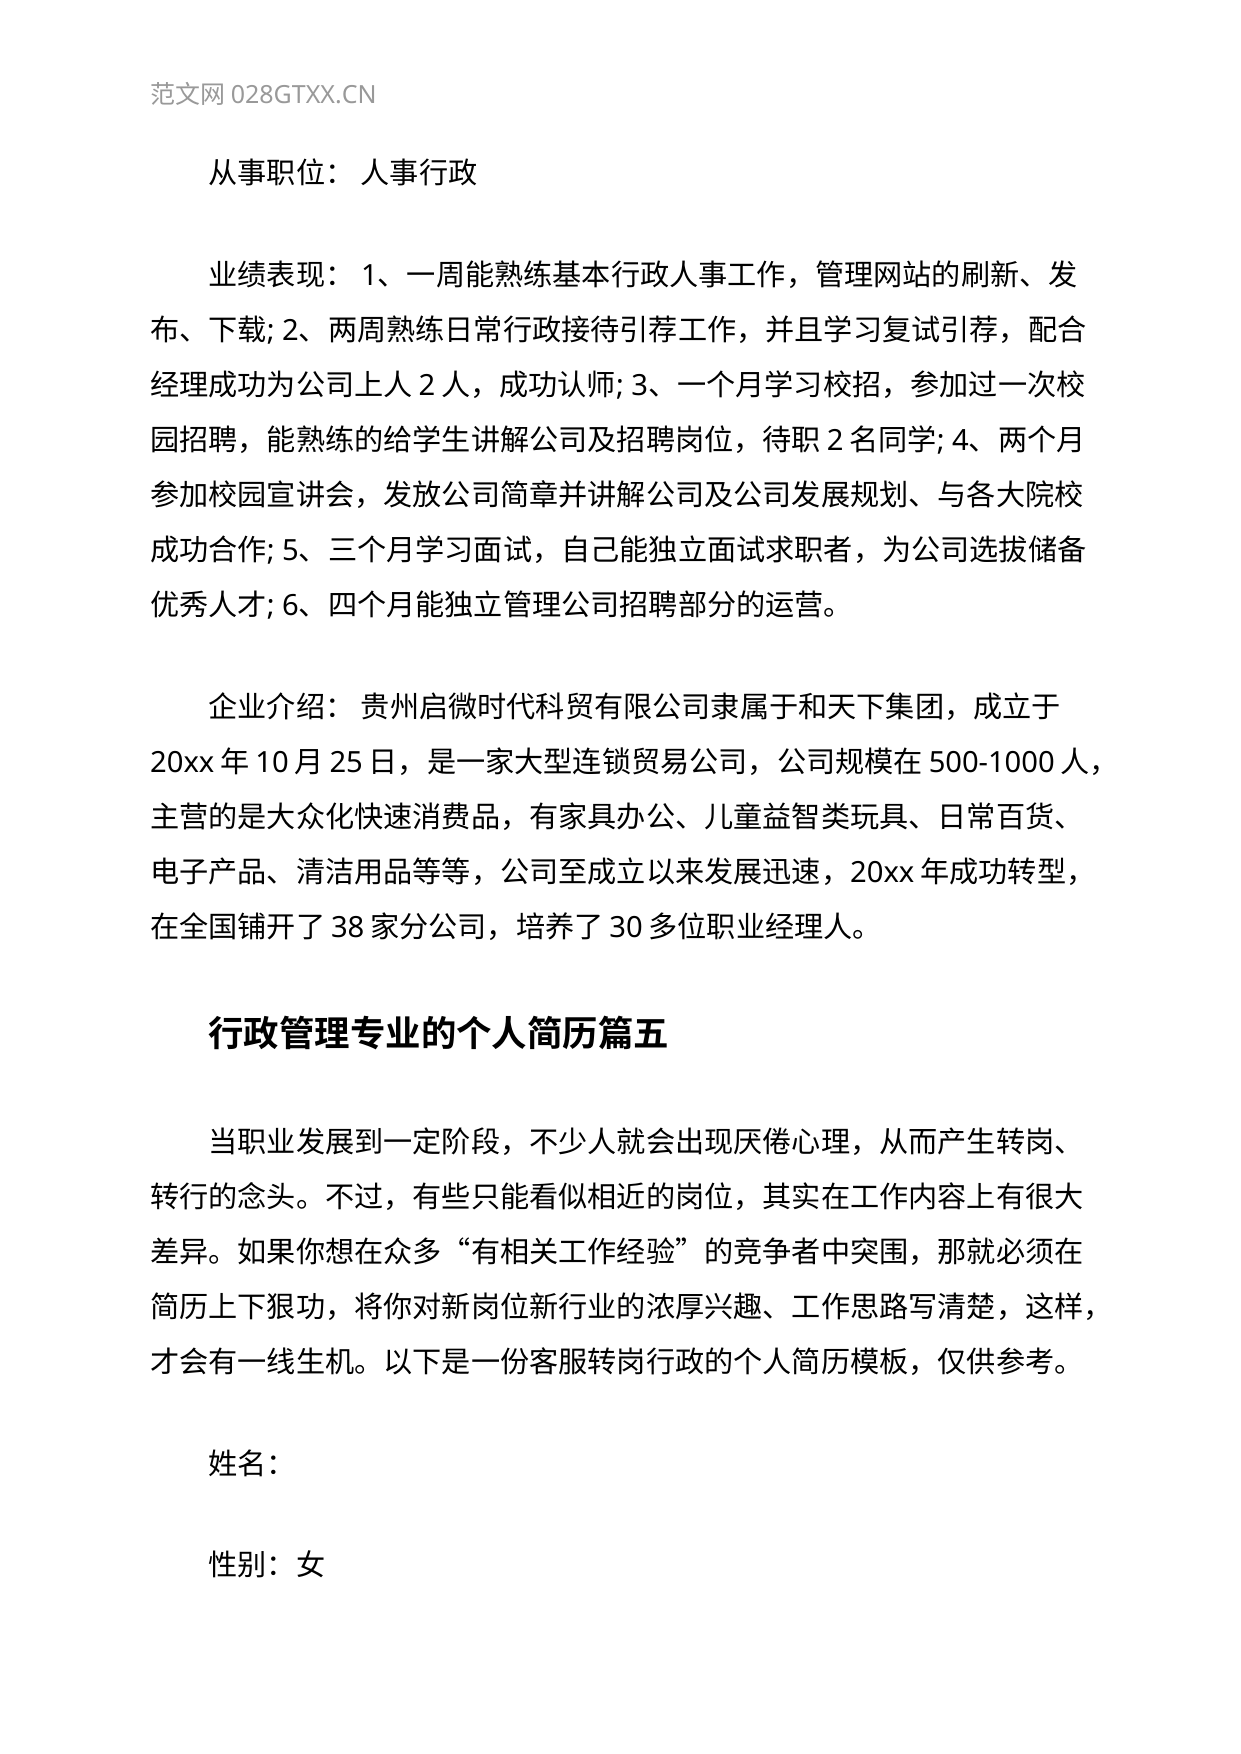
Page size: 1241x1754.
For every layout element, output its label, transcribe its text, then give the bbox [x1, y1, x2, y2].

text 行政管理专业的个人简历篇五 [150, 1005, 1090, 1057]
text 当职业发展到一定阶段，不少人就会出现厌倦心理，从而产生转岗、转行的念头。不过，有些只能看似相近的岗位，其实在工作内容上有很大差异。如果你想在众多“有相关工作经验”的竞争者中突围，那就必须在简历上下狠功，将你对新岗位新行业的浓厚兴趣、工作思路写清楚，这样，才会有一线生机。以下是一份客服转岗行政的个人简历模板，仅供参考。 [150, 1119, 1090, 1381]
text 姓名： [150, 1440, 1090, 1482]
text 业绩表现： 1、一周能熟练基本行政人事工作，管理网站的刷新、发布、下载; 2、两周熟练日常行政接待引荐工作，并且学习复试引荐，配合经理成功为公司上人2人，成功认师; 3、一个月学习校招，参加过一次校园招聘，能熟练的给学生讲解公司及招聘岗位，待职2名同学; 4、两个月参加校园宣讲会，发放公司简章并讲解公司及公司发展规划、与各大院校成功合作; 5、三个月学习面试，自己能独立面试求职者，为公司选拔储备优秀人才; 6、四个月能独立管理公司招聘部分的运营。 [150, 252, 1090, 624]
text 从事职位： 人事行政 [150, 150, 1090, 192]
text 企业介绍： 贵州启微时代科贸有限公司隶属于和天下集团，成立于20xx年10月25日，是一家大型连锁贸易公司，公司规模在500-1000人，主营的是大众化快速消费品，有家具办公、儿童益智类玩具、日常百货、电子产品、清洁用品等等，公司至成立以来发展迅速，20xx年成功转型，在全国铺开了38家分公司，培养了30多位职业经理人。 [150, 684, 1090, 946]
text 性别：女 [150, 1542, 1090, 1584]
